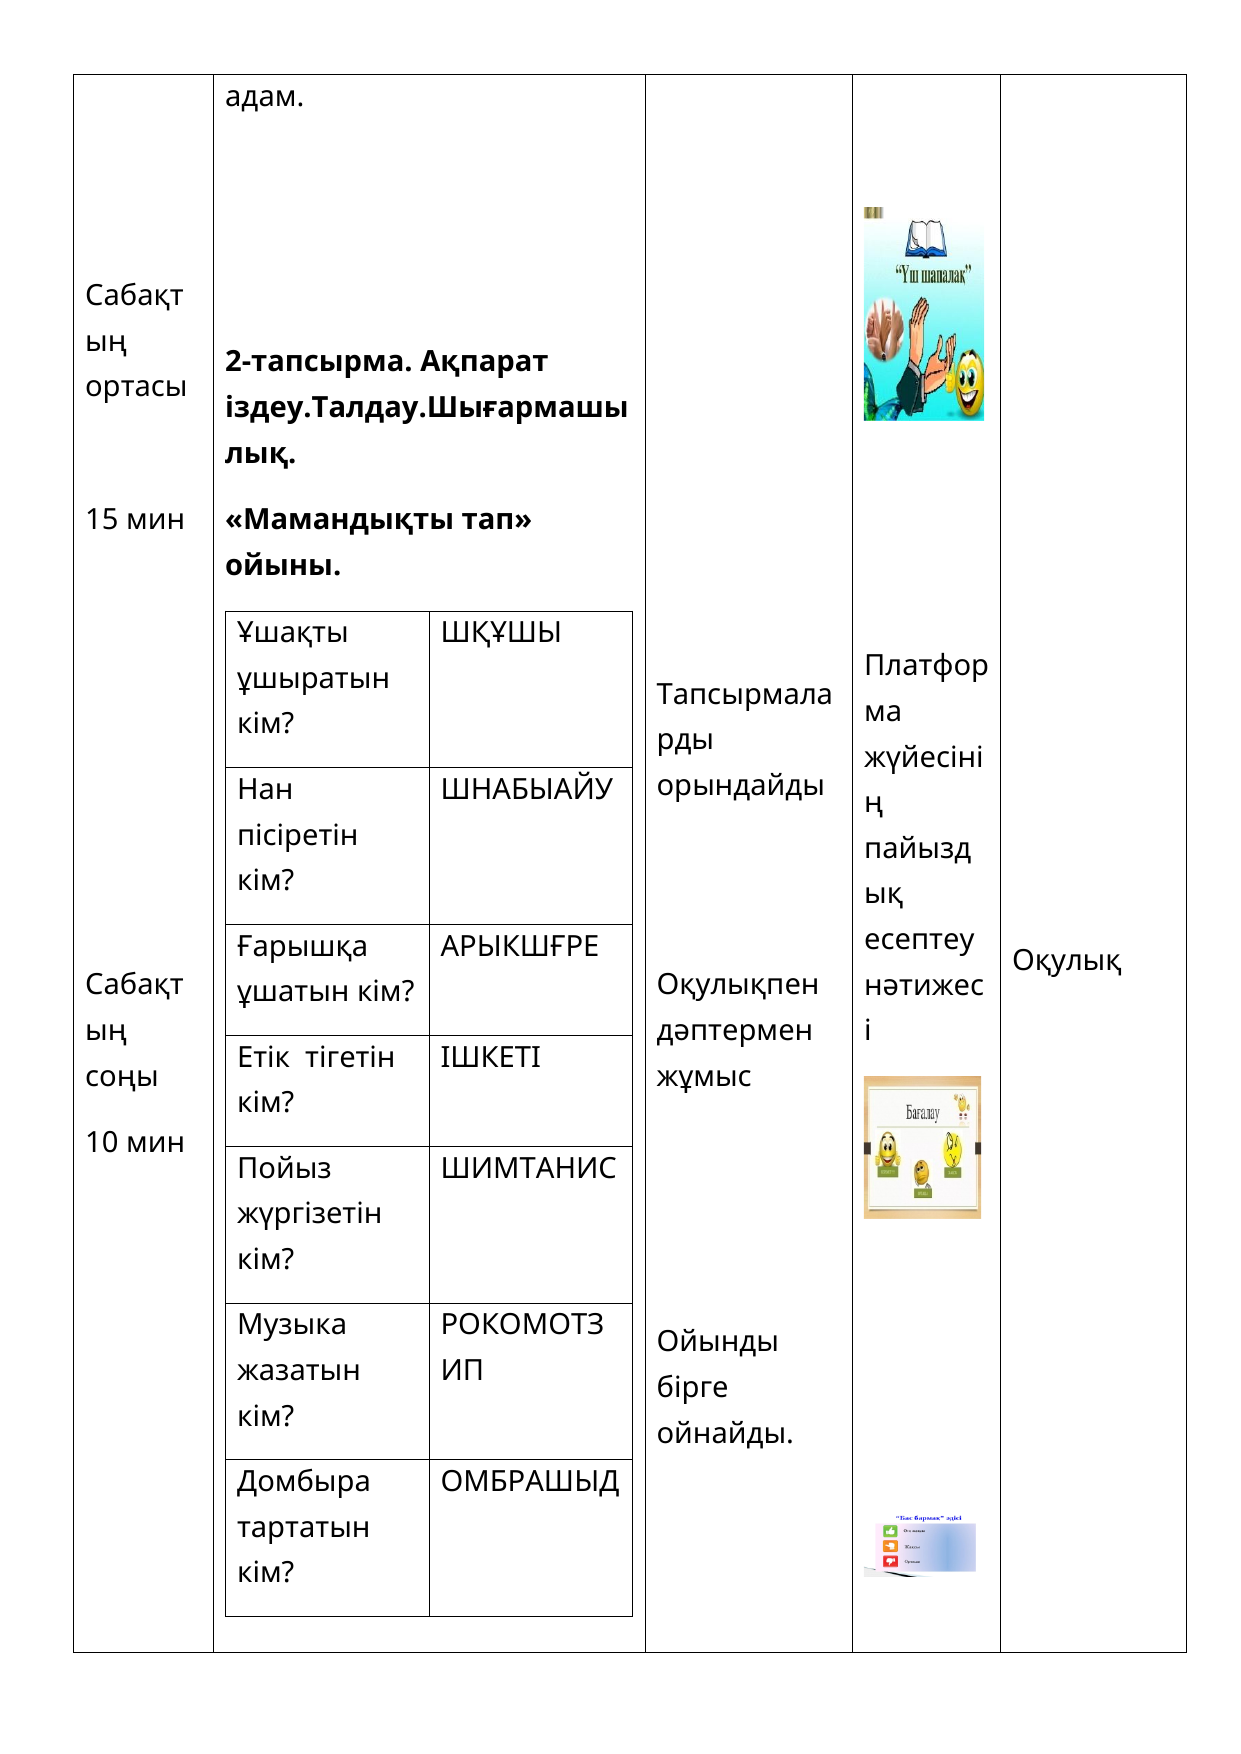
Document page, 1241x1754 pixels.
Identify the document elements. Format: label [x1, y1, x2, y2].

picture [863, 1509, 982, 1577]
table_cell [214, 75, 645, 1652]
table_cell [1001, 75, 1186, 1652]
picture [863, 1076, 982, 1219]
table_cell [646, 75, 852, 1652]
table_cell [853, 75, 1000, 1652]
table_cell [74, 75, 213, 1652]
picture [863, 207, 985, 421]
